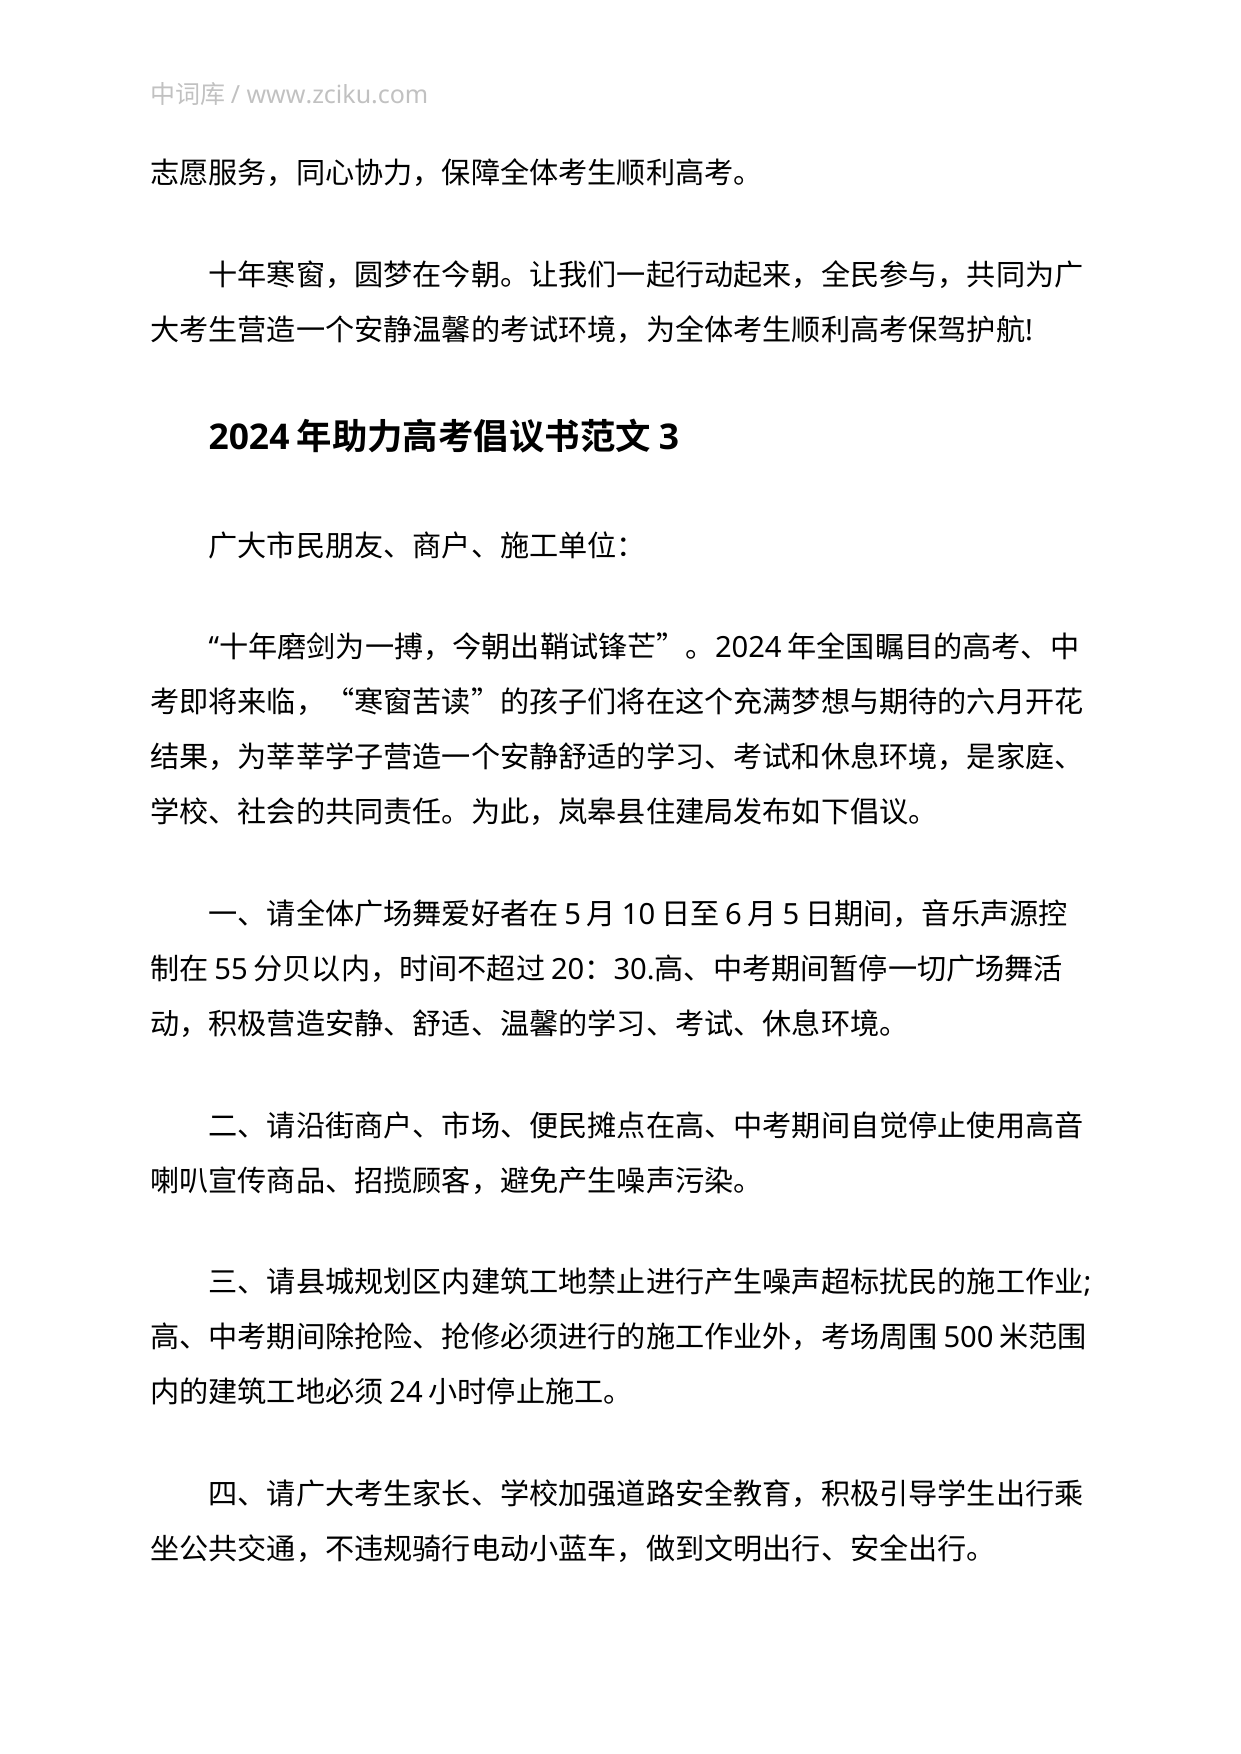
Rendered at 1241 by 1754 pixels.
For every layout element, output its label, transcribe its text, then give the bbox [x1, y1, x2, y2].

text 十年寒窗，圆梦在今朝。让我们一起行动起来，全民参与，共同为广大考生营造一个安静温馨的考试环境，为全体考生顺利高考保驾护航! [150, 252, 1090, 349]
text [150, 150, 1090, 192]
text 广大市民朋友、商户、施工单位： [150, 522, 1090, 564]
text 三、请县城规划区内建筑工地禁止进行产生噪声超标扰民的施工作业;高、中考期间除抢险、抢修必须进行的施工作业外，考场周围500米范围内的建筑工地必须24小时停止施工。 [150, 1259, 1090, 1411]
text 四、请广大考生家长、学校加强道路安全教育，积极引导学生出行乘坐公共交通，不违规骑行电动小蓝车，做到文明出行、安全出行。 [150, 1471, 1090, 1568]
text 二、请沿街商户、市场、便民摊点在高、中考期间自觉停止使用高音喇叭宣传商品、招揽顾客，避免产生噪声污染。 [150, 1102, 1090, 1199]
text “十年磨剑为一搏，今朝出鞘试锋芒”。2024年全国瞩目的高考、中考即将来临，“寒窗苦读”的孩子们将在这个充满梦想与期待的六月开花结果，为莘莘学子营造一个安静舒适的学习、考试和休息环境，是家庭、学校、社会的共同责任。为此，岚皋县住建局发布如下倡议。 [150, 624, 1090, 831]
text 2024年助力高考倡议书范文 3 [150, 409, 1090, 460]
text 一、请全体广场舞爱好者在5月10日至6月5日期间，音乐声源控制在55分贝以内，时间不超过20：30.高、中考期间暂停一切广场舞活动，积极营造安静、舒适、温馨的学习、考试、休息环境。 [150, 891, 1090, 1043]
